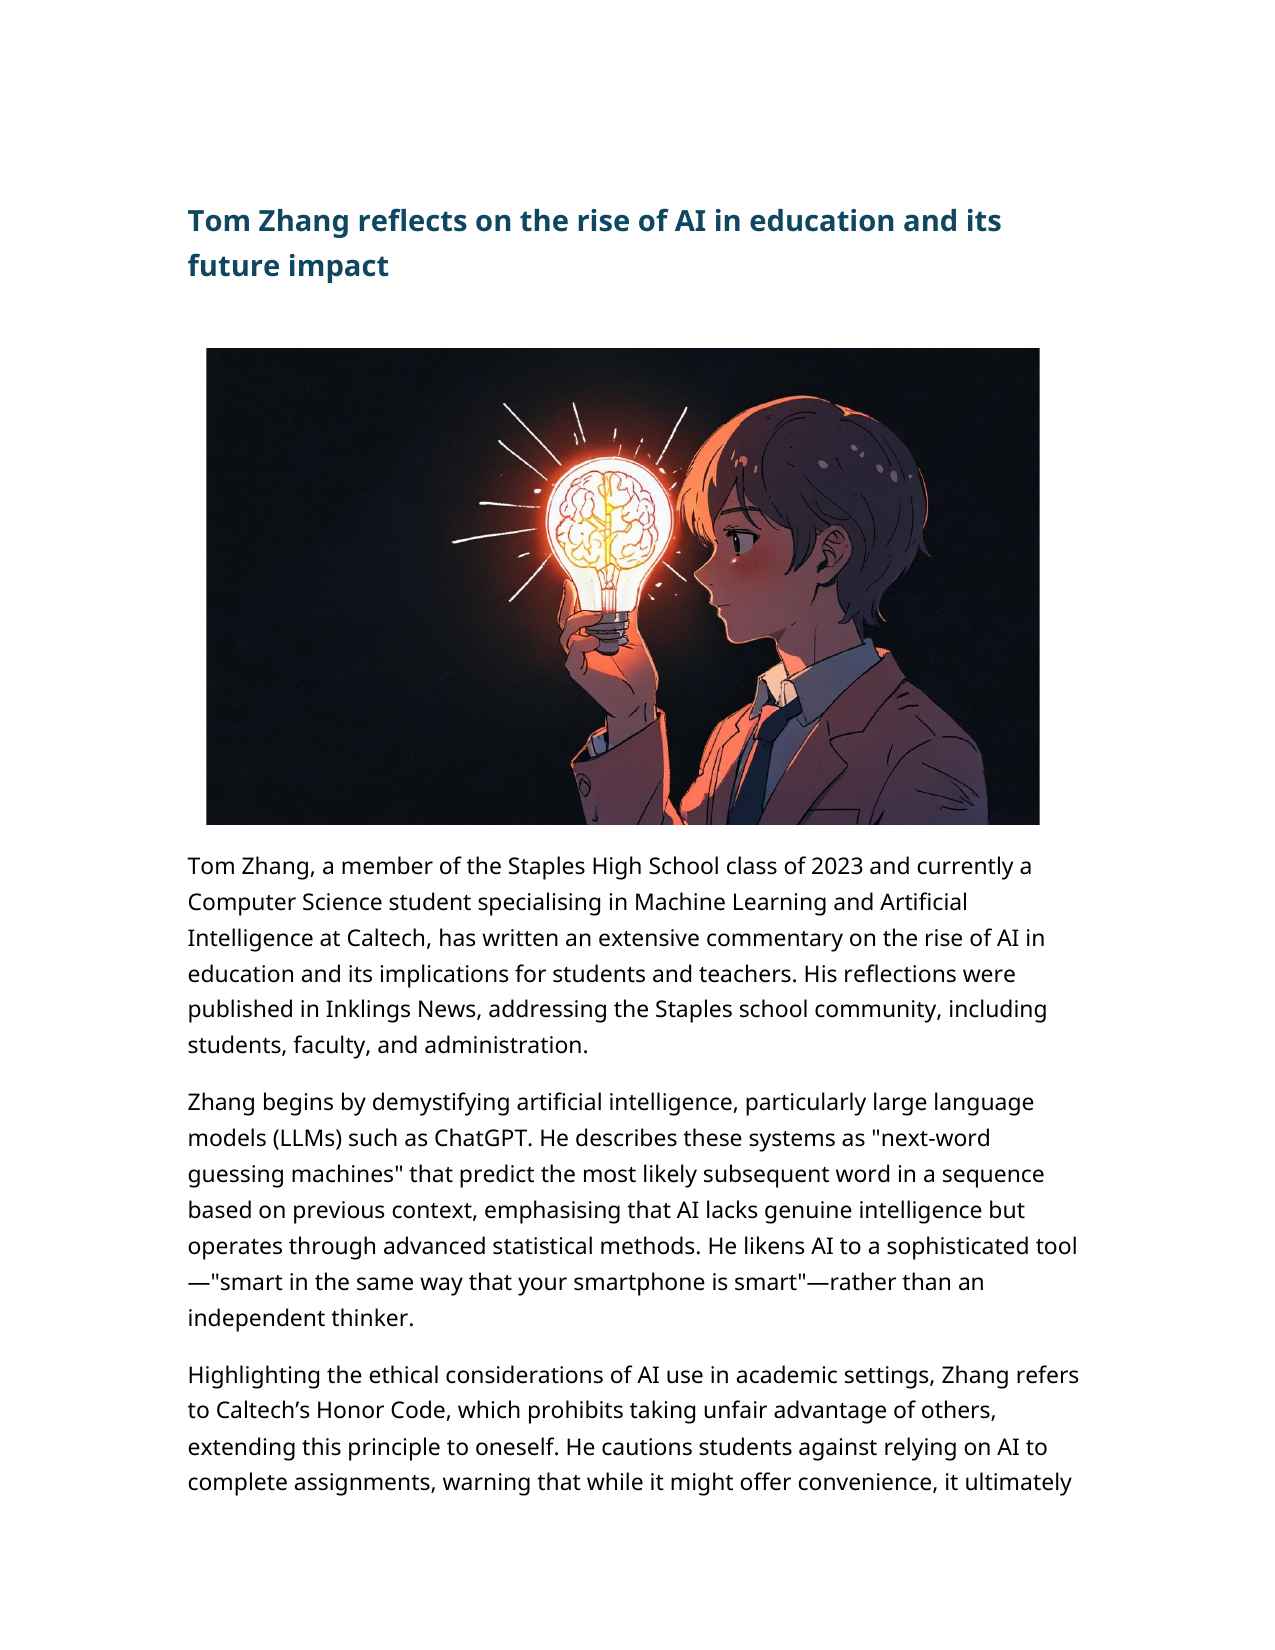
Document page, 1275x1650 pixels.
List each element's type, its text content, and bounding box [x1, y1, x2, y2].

text Zhang begins by demystifying artificial intelligence, particularly large language models (LLMs) such as ChatGPT. He describes these systems as "next-word guessing machines" that predict the most likely subsequent word in a sequence based on previous context, emphasising that AI lacks genuine intelligence but operates through advanced statistical methods. He likens AI to a sophisticated tool—"smart in the same way that your smartphone is smart"—rather than an independent thinker. [187, 1086, 1087, 1333]
subtitle Tom Zhang reflects on the rise of AI in education and its future impact [187, 200, 1087, 285]
picture [206, 348, 1040, 825]
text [187, 1358, 1087, 1498]
text Tom Zhang, a member of the Staples High School class of 2023 and currently a Computer Science student specialising in Machine Learning and Artificial Intelligence at Caltech, has written an extensive commentary on the rise of AI in education and its implications for students and teachers. His reflections were published in Inklings News, addressing the Staples school community, including students, faculty, and administration. [187, 850, 1087, 1061]
